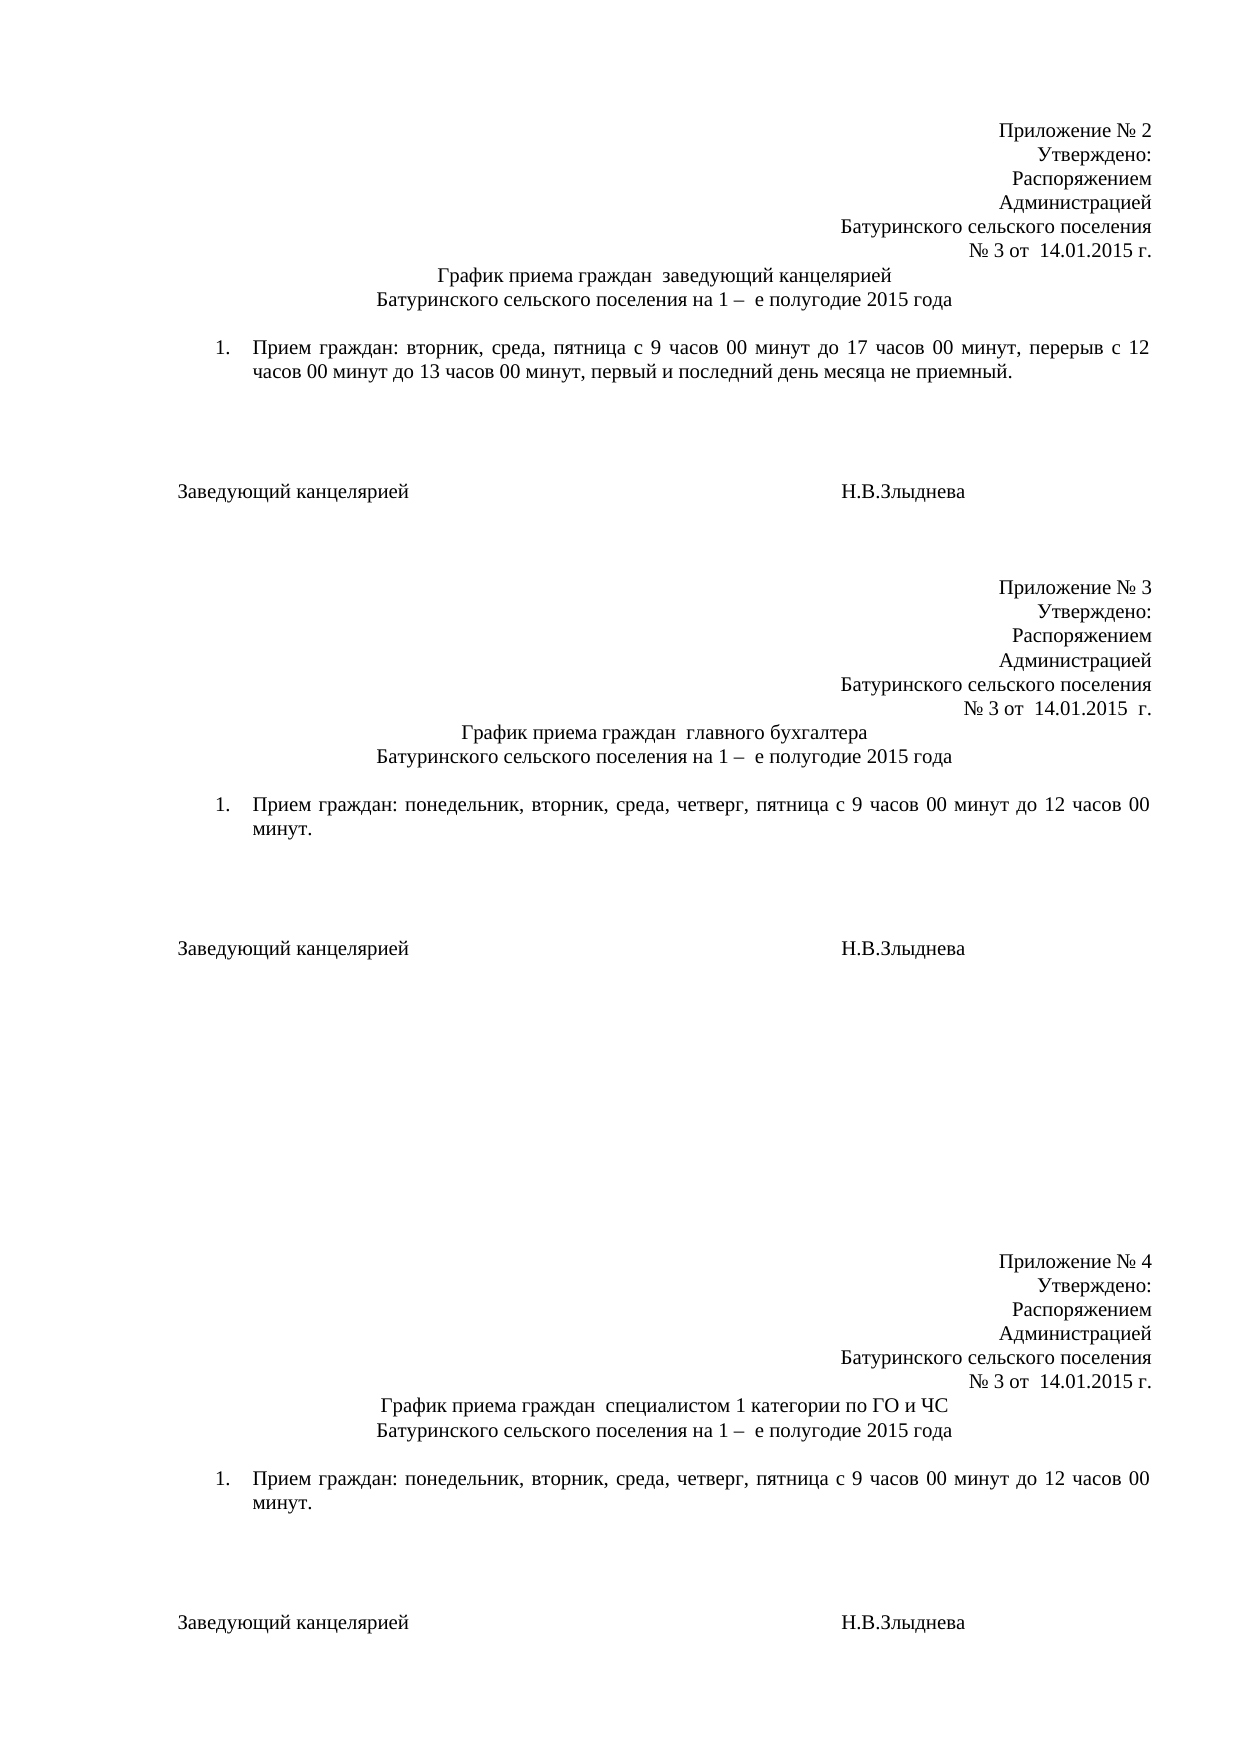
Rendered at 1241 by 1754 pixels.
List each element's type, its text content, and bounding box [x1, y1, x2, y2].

text Утверждено: [177, 599, 1152, 623]
text График приема граждан специалистом 1 категории по ГО и ЧС [177, 1393, 1152, 1417]
text Батуринского сельского поселения на 1 – е полугодие 2015 года [177, 744, 1152, 768]
text Батуринского сельского поселения [177, 214, 1152, 238]
text Распоряжением [177, 623, 1152, 647]
text График приема граждан главного бухгалтера [177, 720, 1152, 744]
text Батуринского сельского поселения на 1 – е полугодие 2015 года [177, 287, 1152, 311]
text Администрацией [177, 190, 1152, 214]
text Батуринского сельского поселения [177, 1345, 1152, 1369]
text Распоряжением [177, 1297, 1152, 1321]
text График приема граждан заведующий канцелярией [177, 262, 1152, 287]
text Приложение № 4 [177, 1249, 1152, 1273]
text Заведующий канцелярией Н.В.Злыднева [177, 936, 1152, 960]
text Заведующий канцелярией Н.В.Злыднева [177, 1610, 1152, 1634]
text Распоряжением [177, 166, 1152, 190]
list Прием граждан: понедельник, вторник, среда, четверг, пятница с 9 часов 00 минут до 12 часов 00 минут. [215, 792, 1152, 840]
text Приложение № 2 [177, 118, 1152, 142]
text Батуринского сельского поселения [177, 672, 1152, 696]
list Прием граждан: понедельник, вторник, среда, четверг, пятница с 9 часов 00 минут до 12 часов 00 минут. [215, 1466, 1152, 1514]
text Заведующий канцелярией Н.В.Злыднева [177, 479, 1152, 503]
text № 3 от 14.01.2015 г. [177, 238, 1152, 262]
text Администрацией [177, 1321, 1152, 1345]
text Администрацией [177, 647, 1152, 672]
text Утверждено: [177, 1273, 1152, 1297]
text Батуринского сельского поселения на 1 – е полугодие 2015 года [177, 1417, 1152, 1442]
text Приложение № 3 [177, 575, 1152, 599]
text № 3 от 14.01.2015 г. [177, 696, 1152, 720]
text Утверждено: [177, 142, 1152, 166]
list Прием граждан: вторник, среда, пятница с 9 часов 00 минут до 17 часов 00 минут, перерыв с 12 часов 00 минут до 13 часов 00 минут, первый и последний день месяца не приемный. [215, 335, 1152, 383]
text № 3 от 14.01.2015 г. [177, 1369, 1152, 1393]
